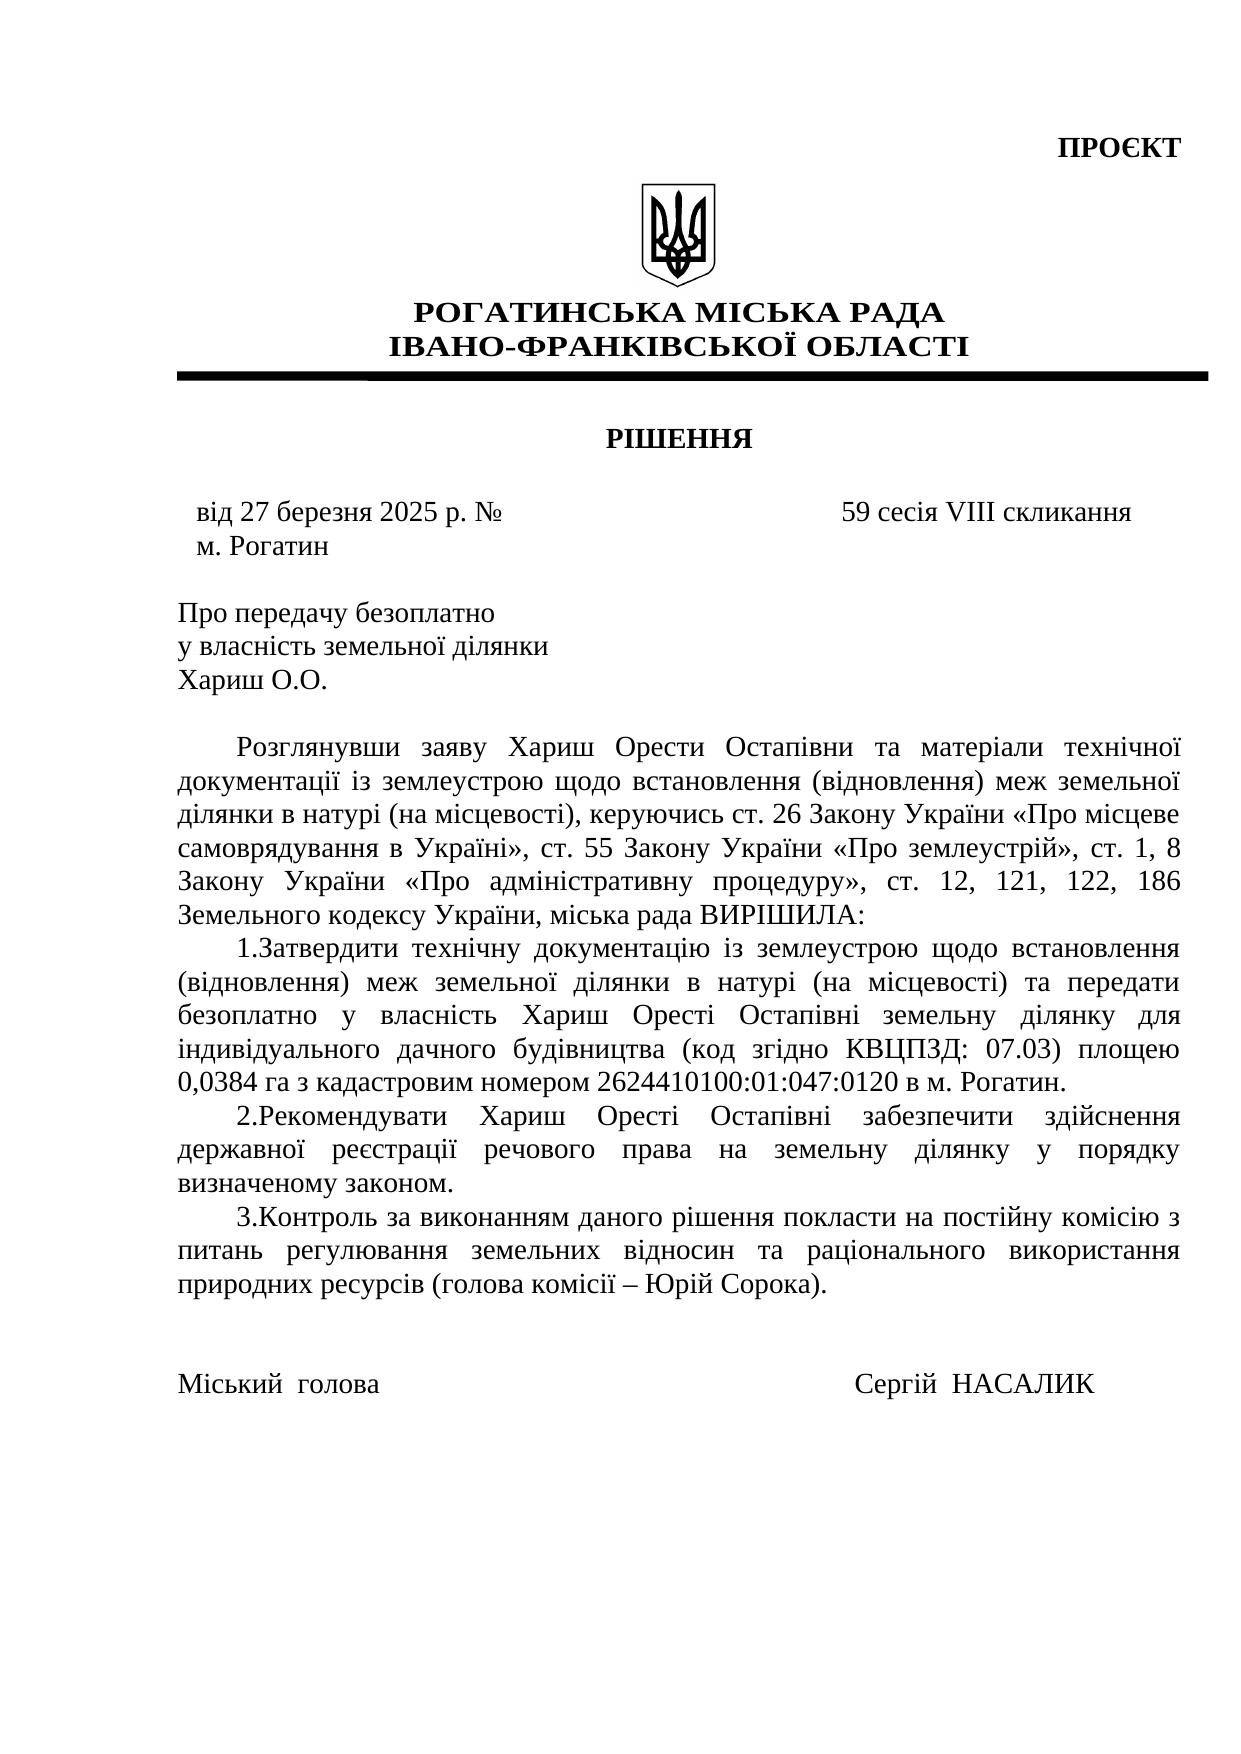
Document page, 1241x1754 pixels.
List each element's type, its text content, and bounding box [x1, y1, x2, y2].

text від 27 березня 2025 р. № 59 сесія VIII скликання [196, 494, 1237, 528]
text у власність земельної ділянки [177, 628, 1237, 662]
text РІШЕННЯ [177, 421, 1181, 454]
text РОГАТИНСЬКА МІСЬКА РАДА [177, 295, 1181, 329]
text 3.Контроль за виконанням даного рішення покласти на постійну комісію з питань регулювання земельних відносин та раціонального використання природних ресурсів (голова комісії – Юрій Сорока). [177, 1199, 1181, 1299]
text Розглянувши заяву Хариш Орести Остапівни та матеріали технічної документації із землеустрою щодо встановлення (відновлення) меж земельної ділянки в натурі (на місцевості), керуючись ст. 26 Закону України «Про місцеве самоврядування в Україні», ст. 55 Закону України «Про землеустрій», ст. 1, 8 Закону України «Про адміністративну процедуру», ст. 12, 121, 122, 186 Земельного кодексу України, міська рада ВИРІШИЛА: [177, 729, 1181, 930]
text Про передачу безоплатно [177, 595, 1237, 628]
text Хариш О.О. [177, 662, 1237, 696]
text ІВАНО-ФРАНКІВСЬКОЇ ОБЛАСТІ [177, 329, 1181, 362]
text Міський голова Сергій НАСАЛИК [177, 1366, 1181, 1400]
text ПРОЄКТ [177, 131, 1181, 164]
text 1.Затвердити технічну документацію із землеустрою щодо встановлення (відновлення) меж земельної ділянки в натурі (на місцевості) та передати безоплатно у власність Хариш Оресті Остапівні земельну ділянку для індивідуального дачного будівництва (код згідно КВЦПЗД: 07.03) площею 0,0384 га з кадастровим номером 2624410100:01:047:0120 в м. Рогатин. [177, 930, 1181, 1098]
text м. Рогатин [196, 528, 1237, 561]
text 2.Рекомендувати Хариш Оресті Остапівні забезпечити здійснення державної реєстрації речового права на земельну ділянку у порядку визначеному законом. [177, 1098, 1181, 1199]
